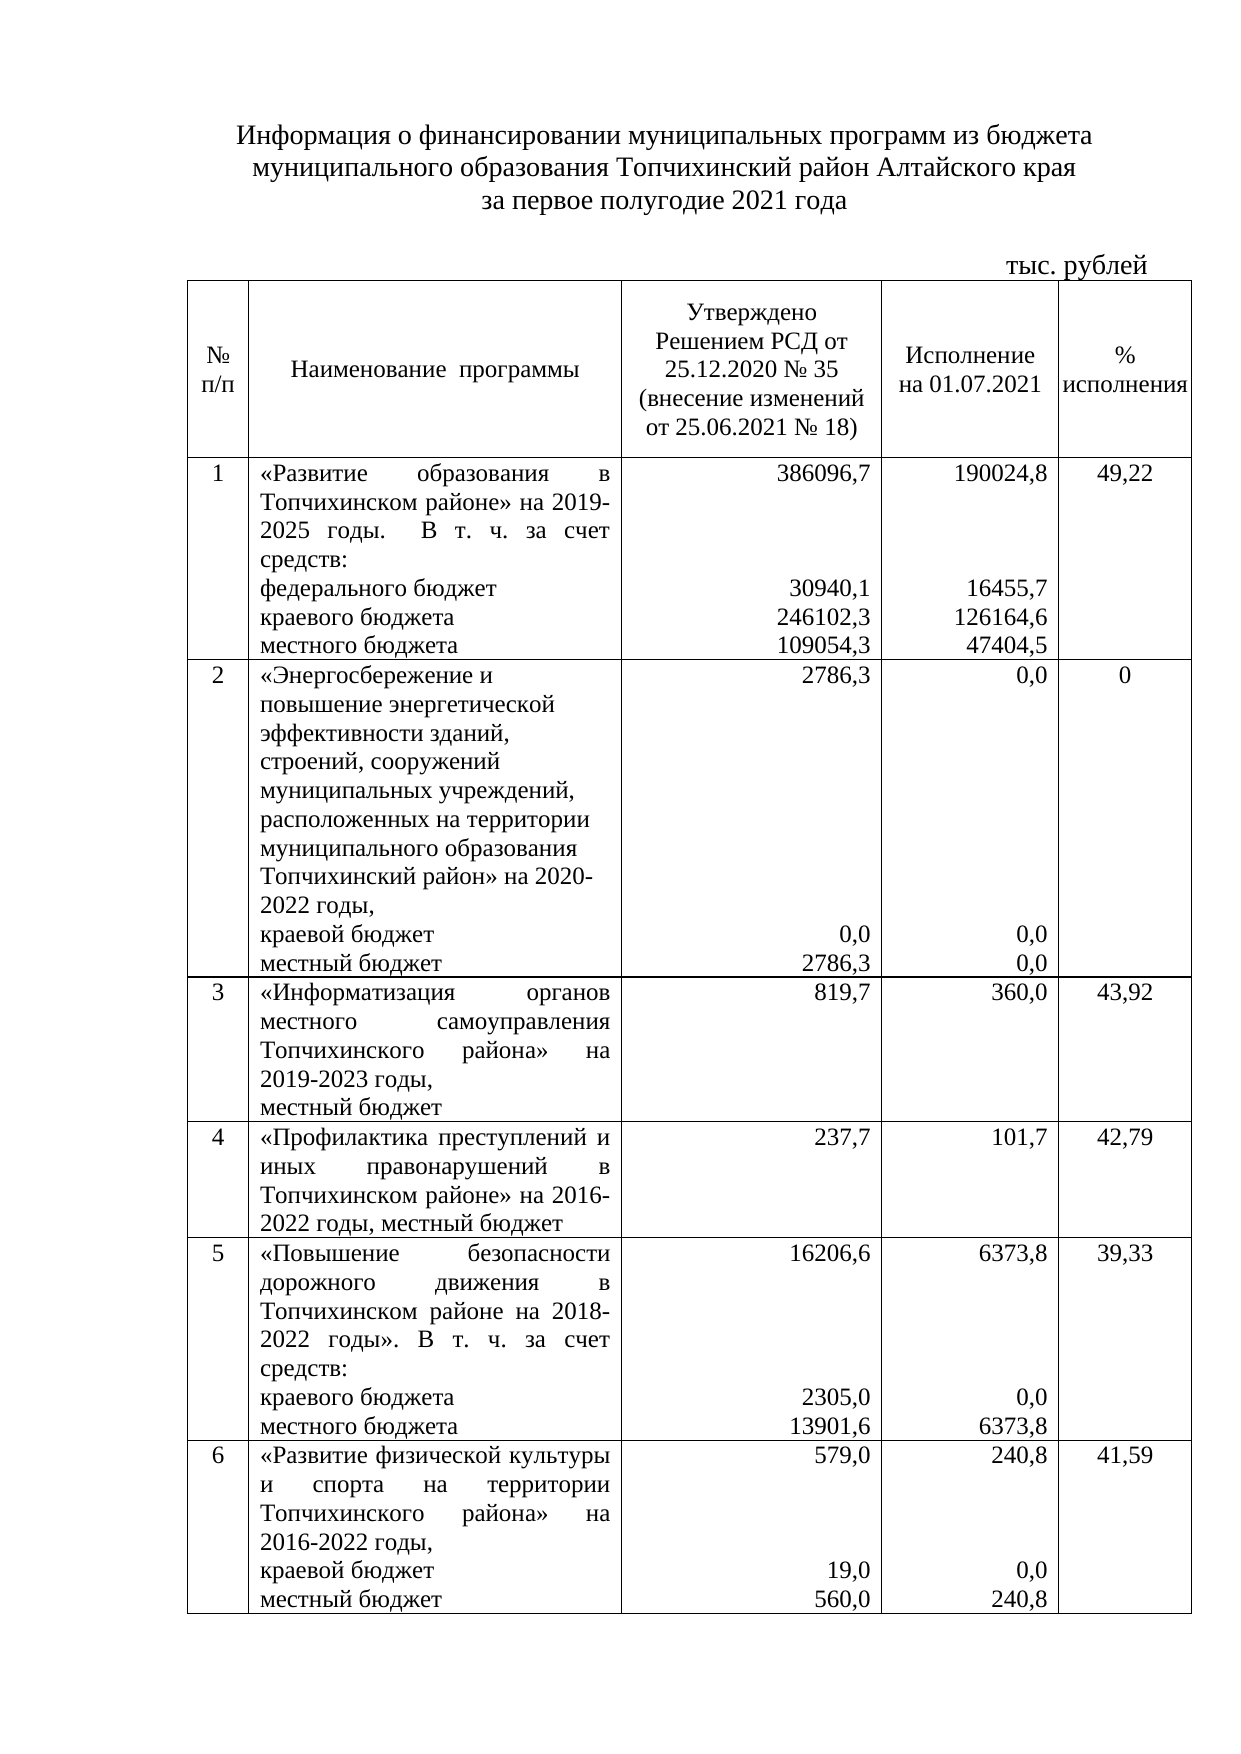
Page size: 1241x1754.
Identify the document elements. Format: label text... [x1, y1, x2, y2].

table_cell 579,0 19,0 560,0 [622, 1441, 881, 1613]
table_cell 2 [188, 660, 248, 976]
table_header № п/п [188, 281, 248, 457]
table_cell 41,59 [1059, 1441, 1191, 1613]
table_cell 42,79 [1059, 1122, 1191, 1237]
table_cell 49,22 [1059, 458, 1191, 659]
table_header Утверждено Решением РСД от 25.12.2020 № 35 (внесение изменений от 25.06.2021 № 18) [622, 281, 881, 457]
table_cell «Развитие физической культуры и спорта на территории Топчихинского района» на 2016-2022 годы, краевой бюджет местный бюджет [249, 1441, 621, 1613]
table_cell 3 [188, 978, 248, 1121]
table_header Наименование программы [249, 281, 621, 457]
table_header Исполнение на 01.07.2021 [882, 281, 1058, 457]
table_cell «Профилактика преступлений и иных правонарушений в Топчихинском районе» на 2016-2022 годы, местный бюджет [249, 1122, 621, 1237]
table_cell 360,0 [882, 978, 1058, 1121]
table_cell «Информатизация органов местного самоуправления Топчихинского района» на 2019-2023 годы, местный бюджет [249, 978, 621, 1121]
table_cell 386096,7 30940,1 246102,3 109054,3 [622, 458, 881, 659]
table_cell 240,8 0,0 240,8 [882, 1441, 1058, 1613]
table_cell 6 [188, 1441, 248, 1613]
table_cell 43,92 [1059, 978, 1191, 1121]
table_cell 16206,6 2305,0 13901,6 [622, 1238, 881, 1439]
table_cell 819,7 [622, 978, 881, 1121]
table_cell 101,7 [882, 1122, 1058, 1237]
table_cell 2786,3 0,0 2786,3 [622, 660, 881, 976]
text тыс. рублей [177, 248, 1152, 280]
table_cell 6373,8 0,0 6373,8 [882, 1238, 1058, 1439]
table_cell 39,33 [1059, 1238, 1191, 1439]
table_cell 0 [1059, 660, 1191, 976]
text за первое полугодие 2021 года [177, 183, 1152, 215]
table_cell 1 [188, 458, 248, 659]
table_cell «Энергосбережение и повышение энергетической эффективности зданий, строений, сооружений муниципальных учреждений, расположенных на территории муниципального образования Топчихинский район» на 2020-2022 годы, краевой бюджет местный бюджет [249, 660, 621, 976]
table_cell «Развитие образования в Топчихинском районе» на 2019-2025 годы. В т. ч. за счет средств: федерального бюджет краевого бюджета местного бюджета [249, 458, 621, 659]
table_header % исполнения [1059, 281, 1191, 457]
table_cell 0,0 0,0 0,0 [882, 660, 1058, 976]
table_cell 190024,8 16455,7 126164,6 47404,5 [882, 458, 1058, 659]
table_cell 4 [188, 1122, 248, 1237]
table_cell 237,7 [622, 1122, 881, 1237]
table_cell «Повышение безопасности дорожного движения в Топчихинском районе на 2018-2022 годы». В т. ч. за счет средств: краевого бюджета местного бюджета [249, 1238, 621, 1439]
text Информация о финансировании муниципальных программ из бюджета муниципального образования Топчихинский район Алтайского края [177, 118, 1152, 183]
table_cell 5 [188, 1238, 248, 1439]
